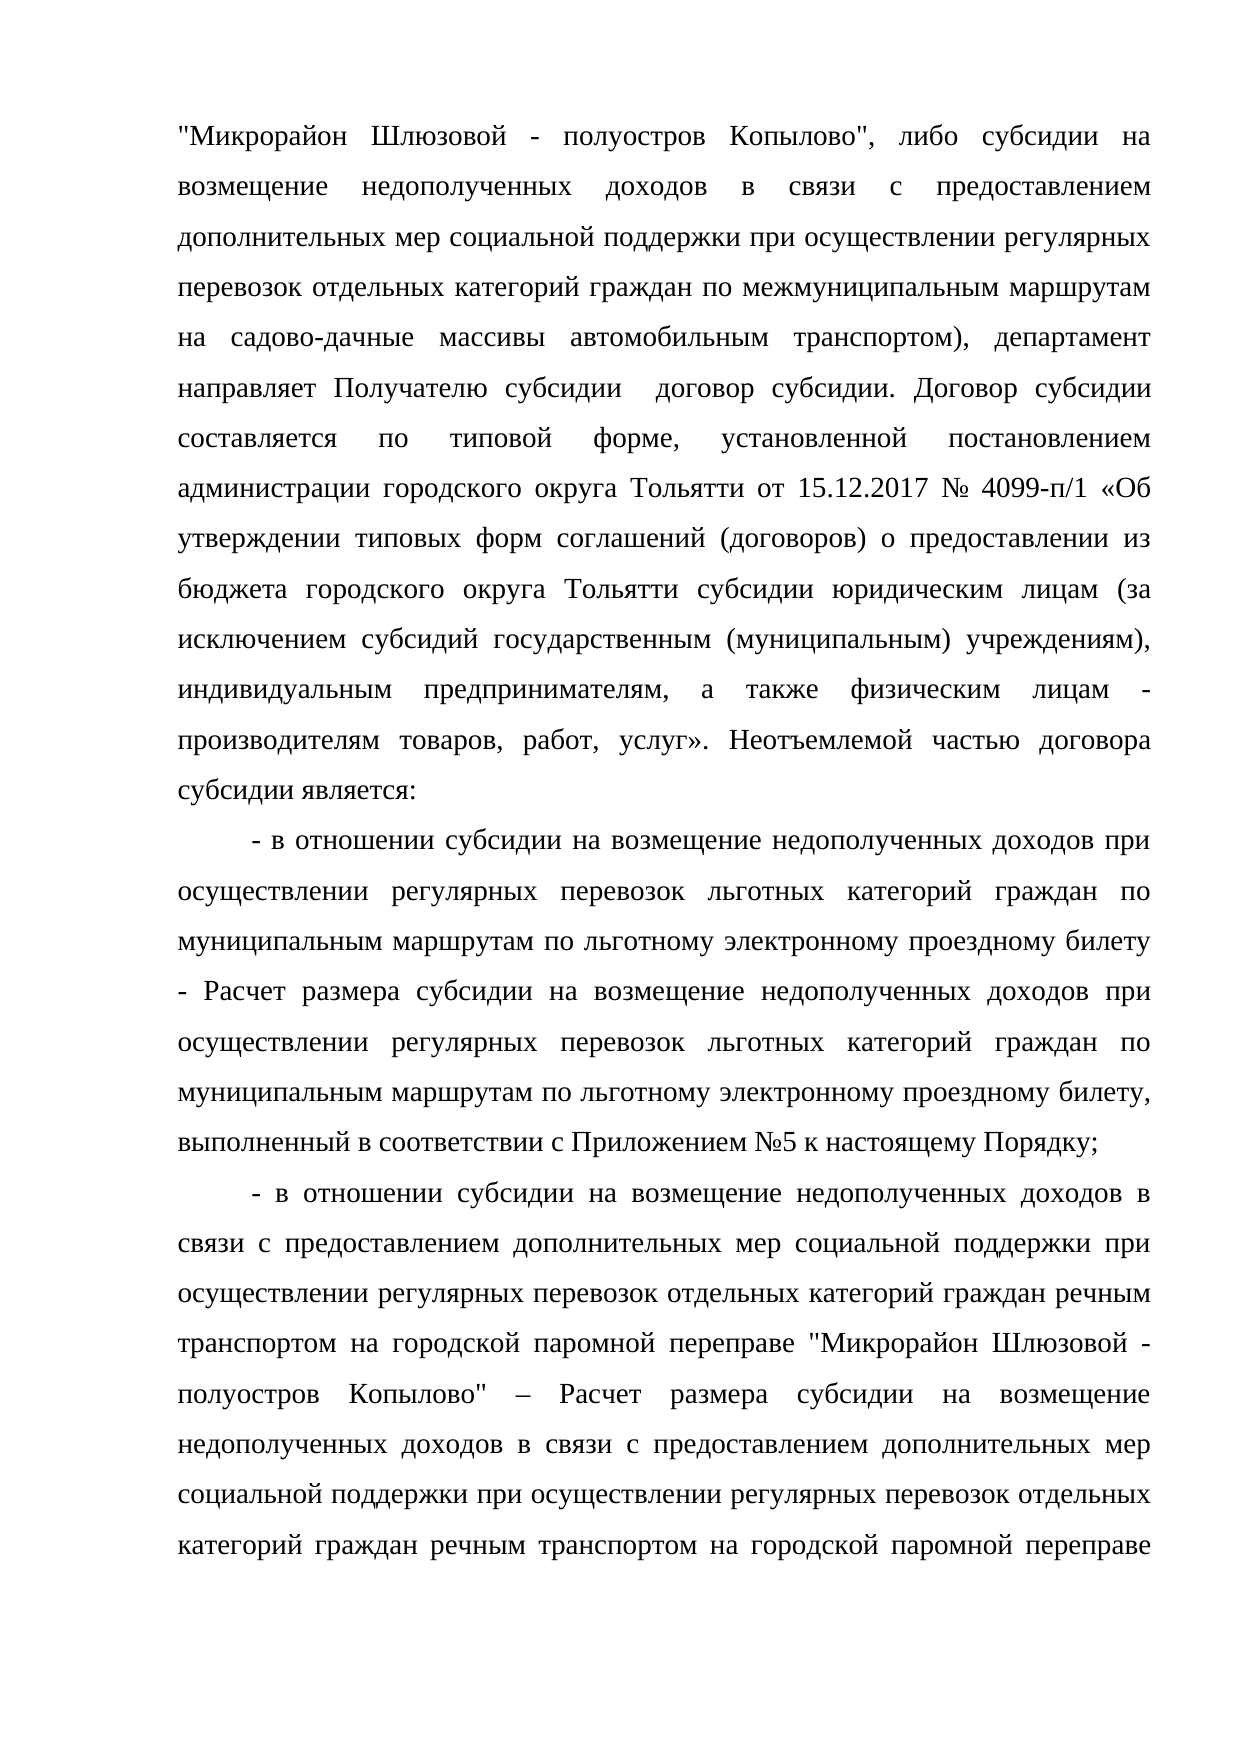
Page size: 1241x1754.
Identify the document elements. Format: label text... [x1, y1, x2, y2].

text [177, 1175, 1152, 1560]
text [177, 118, 1152, 806]
text - в отношении субсидии на возмещение недополученных доходов при осуществлении регулярных перевозок льготных категорий граждан по муниципальным маршрутам по льготному электронному проездному билету - Расчет размера субсидии на возмещение недополученных доходов при осуществлении регулярных перевозок льготных категорий граждан по муниципальным маршрутам по льготному электронному проездному билету, выполненный в соответствии с Приложением №5 к настоящему Порядку; [177, 822, 1152, 1158]
